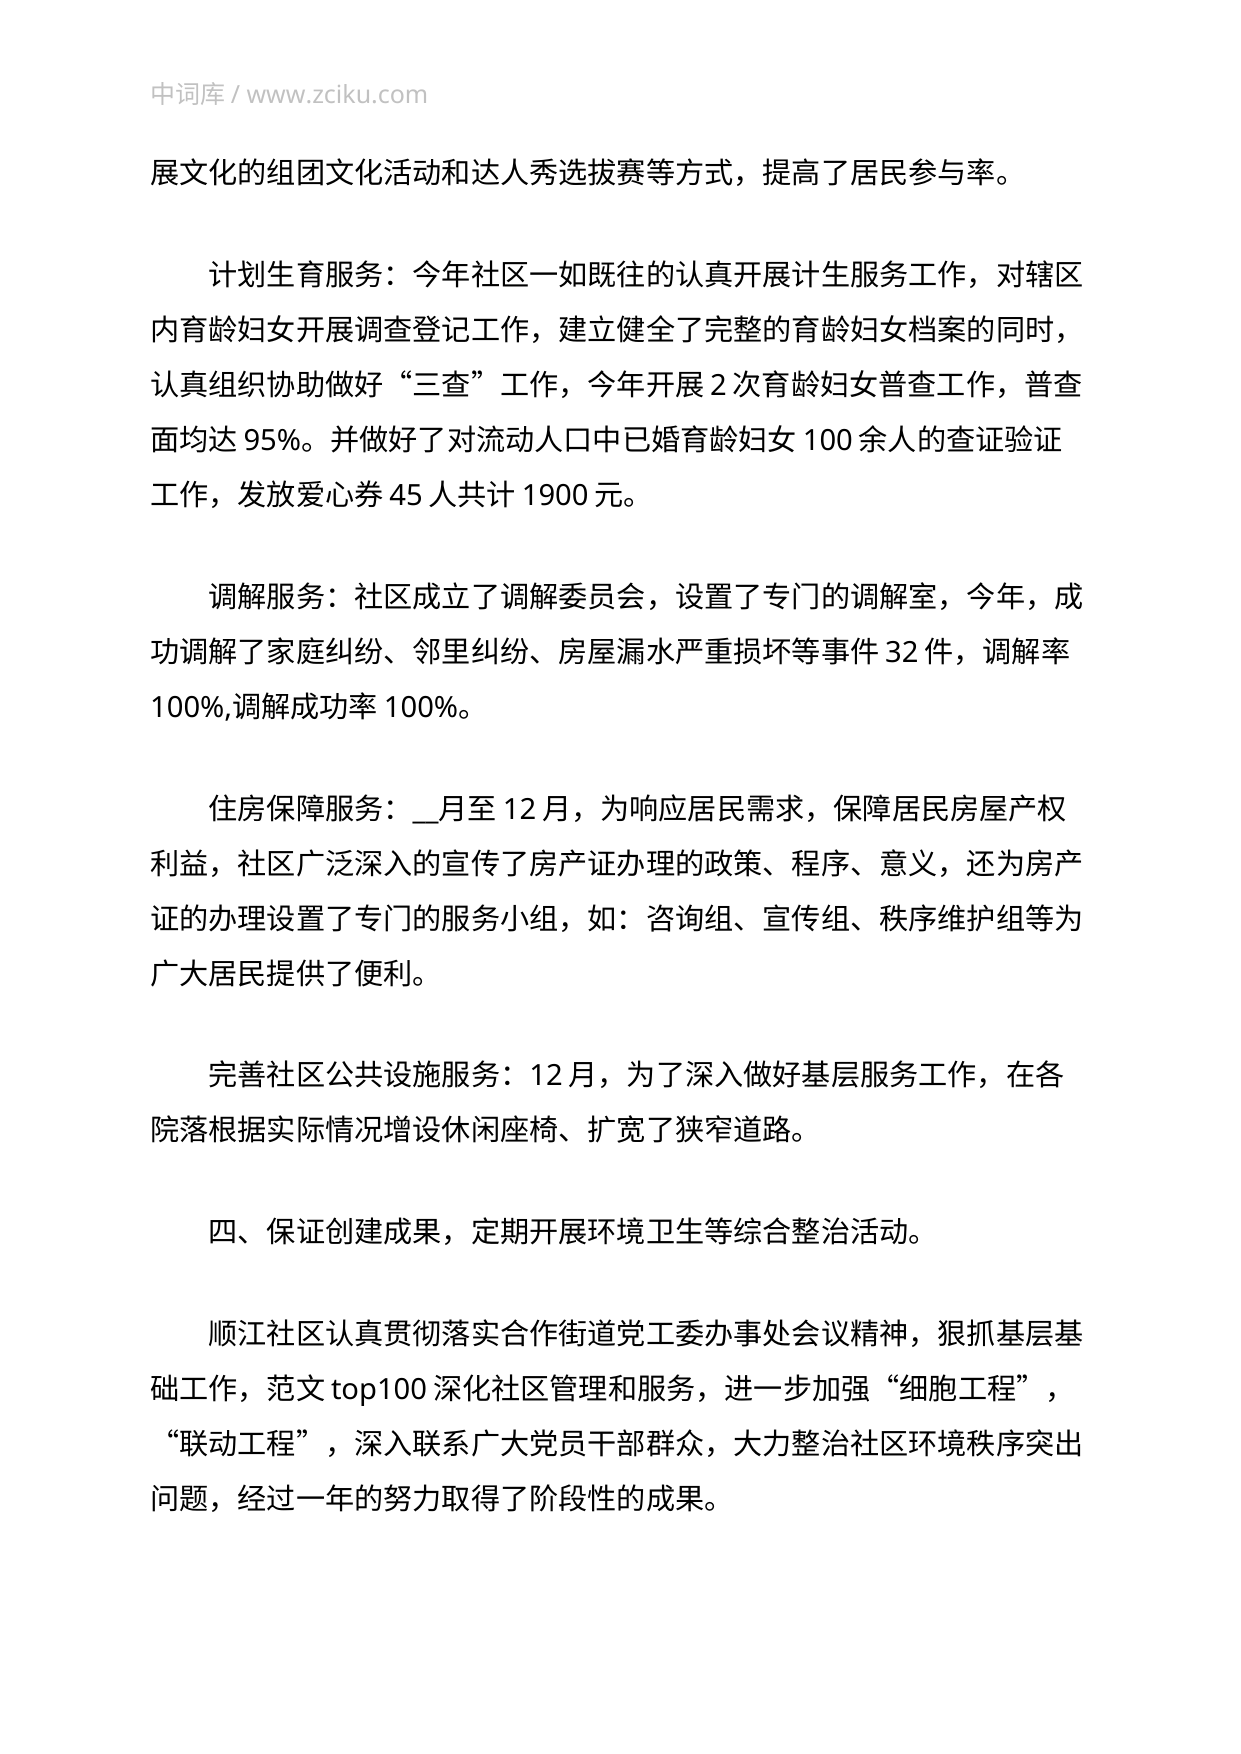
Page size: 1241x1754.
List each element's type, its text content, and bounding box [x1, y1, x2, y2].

text 四、保证创建成果，定期开展环境卫生等综合整治活动。 [150, 1209, 1090, 1251]
text 住房保障服务：__月至12月，为响应居民需求，保障居民房屋产权利益，社区广泛深入的宣传了房产证办理的政策、程序、意义，还为房产证的办理设置了专门的服务小组，如：咨询组、宣传组、秩序维护组等为广大居民提供了便利。 [150, 785, 1090, 992]
text 调解服务：社区成立了调解委员会，设置了专门的调解室，今年，成功调解了家庭纠纷、邻里纠纷、房屋漏水严重损坏等事件32件，调解率100%,调解成功率100%。 [150, 573, 1090, 726]
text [150, 150, 1090, 192]
text 完善社区公共设施服务：12月，为了深入做好基层服务工作，在各院落根据实际情况增设休闲座椅、扩宽了狭窄道路。 [150, 1052, 1090, 1149]
text 顺江社区认真贯彻落实合作街道党工委办事处会议精神，狠抓基层基础工作，范文top100深化社区管理和服务，进一步加强“细胞工程”，“联动工程”，深入联系广大党员干部群众，大力整治社区环境秩序突出问题，经过一年的努力取得了阶段性的成果。 [150, 1311, 1090, 1518]
text 计划生育服务：今年社区一如既往的认真开展计生服务工作，对辖区内育龄妇女开展调查登记工作，建立健全了完整的育龄妇女档案的同时，认真组织协助做好“三查”工作，今年开展2次育龄妇女普查工作，普查面均达95%。并做好了对流动人口中已婚育龄妇女100余人的查证验证工作，发放爱心券45人共计1900元。 [150, 252, 1090, 514]
